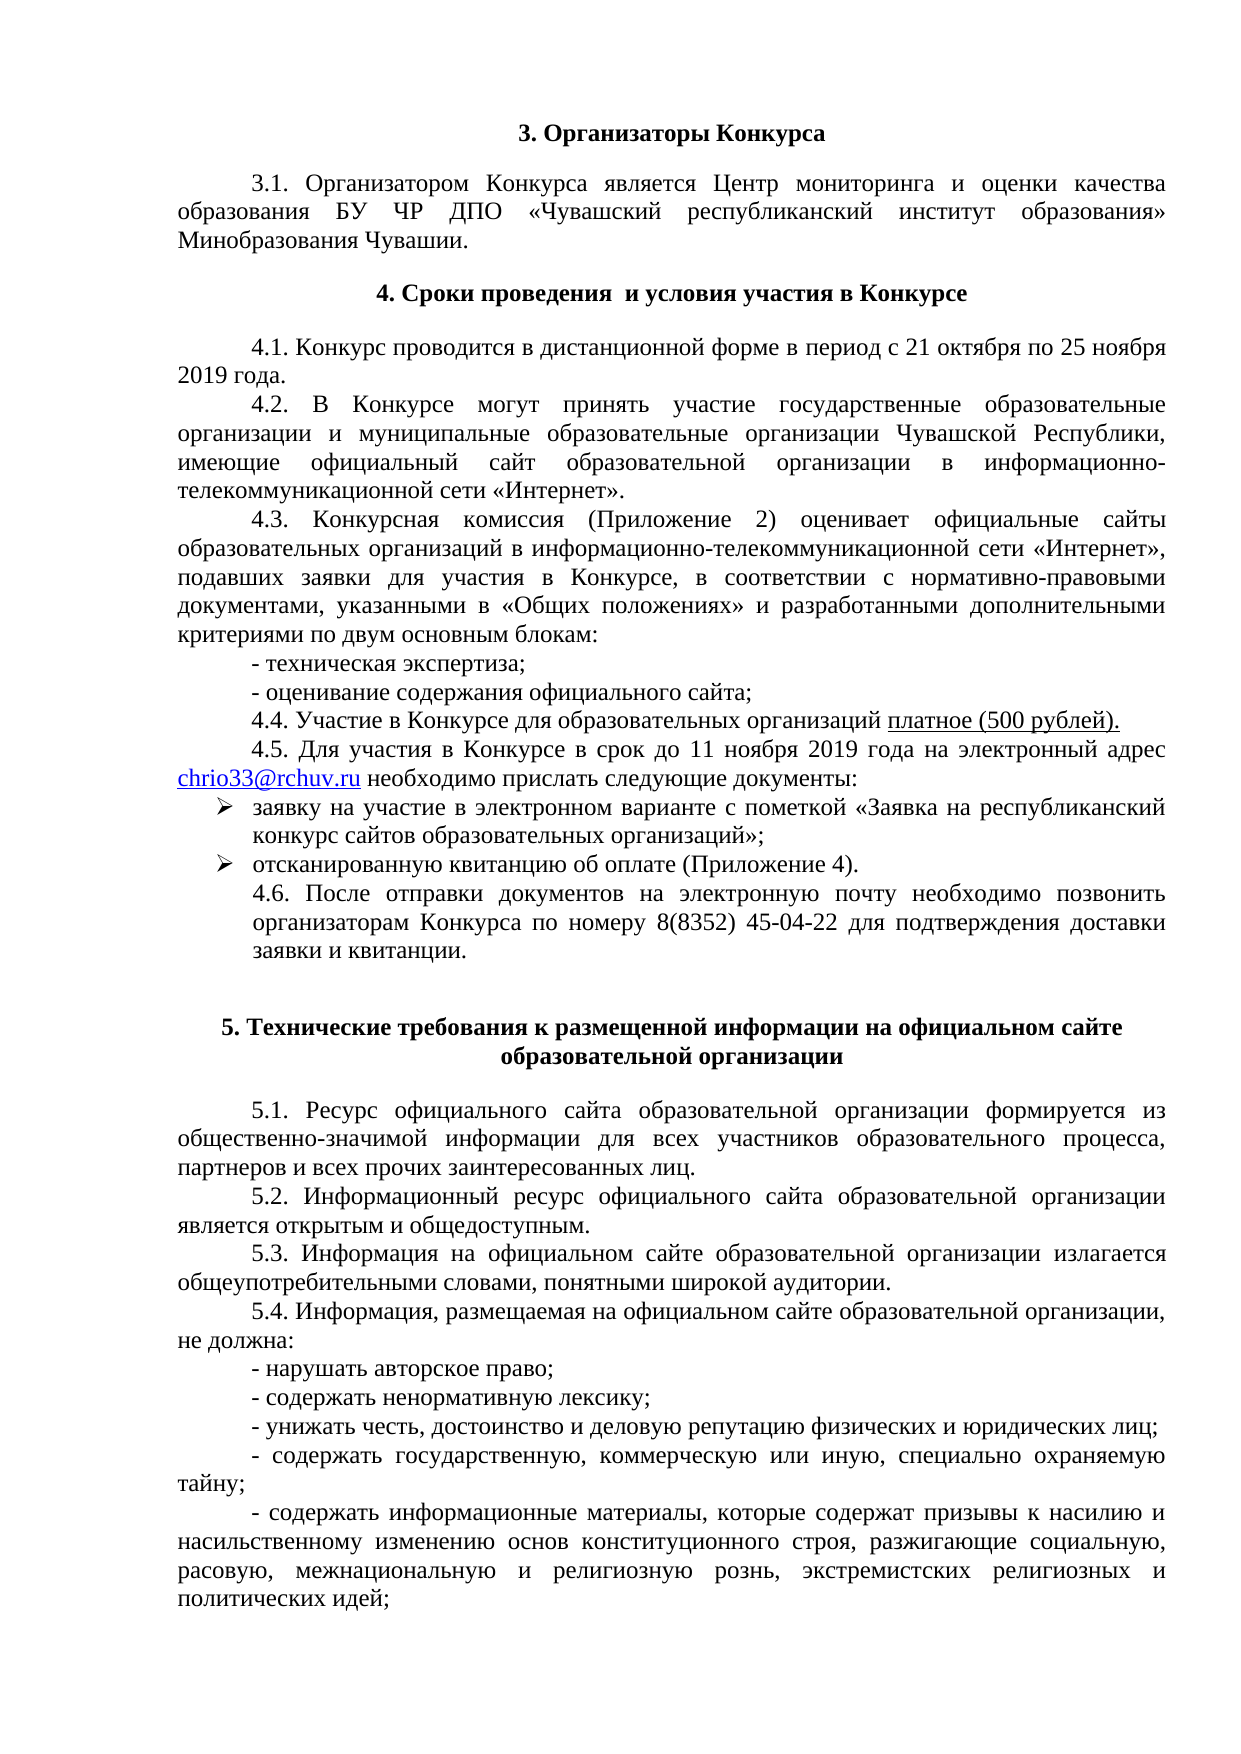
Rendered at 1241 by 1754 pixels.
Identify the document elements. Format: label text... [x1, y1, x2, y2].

text - нарушать авторское право; [177, 1353, 1167, 1382]
text 4.4. Участие в Конкурсе для образовательных организаций платное (500 рублей). [177, 706, 1167, 734]
text - содержать информационные материалы, которые содержат призывы к насилию и насильственному изменению основ конституционного строя, разжигающие социальную, расовую, межнациональную и религиозную рознь, экстремистских религиозных и политических идей; [177, 1497, 1167, 1612]
text 5.3. Информация на официальном сайте образовательной организации излагается общеупотребительными словами, понятными широкой аудитории. [177, 1238, 1167, 1296]
text 4. Сроки проведения и условия участия в Конкурсе [177, 278, 1167, 307]
text 4.5. Для участия в Конкурсе в срок до 11 ноября 2019 года на электронный адрес chrio33@rchuv.ru необходимо прислать следующие документы: [177, 734, 1167, 792]
text 5.1. Ресурс официального сайта образовательной организации формируется из общественно-значимой информации для всех участников образовательного процесса, партнеров и всех прочих заинтересованных лиц. [177, 1095, 1167, 1181]
text - содержать ненормативную лексику; [177, 1382, 1167, 1411]
text 3.1. Организатором Конкурса является Центр мониторинга и оценки качества образования БУ ЧР ДПО «Чувашский республиканский институт образования» Минобразования Чувашии. [177, 168, 1167, 254]
list отсканированную квитанцию об оплате (Приложение 4). [215, 849, 1167, 878]
text 4.1. Конкурс проводится в дистанционной форме в период с 21 октября по 25 ноября 2019 года. [177, 332, 1167, 389]
text - унижать честь, достоинство и деловую репутацию физических и юридических лиц; [177, 1411, 1167, 1440]
text 4.3. Конкурсная комиссия (Приложение 2) оценивает официальные сайты образовательных организаций в информационно-телекоммуникационной сети «Интернет», подавших заявки для участия в Конкурсе, в соответствии с нормативно-правовыми документами, указанными в «Общих положениях» и разработанными дополнительными критериями по двум основным блокам: [177, 504, 1167, 648]
text - оценивание содержания официального сайта; [177, 677, 1167, 706]
text 4.2. В Конкурсе могут принять участие государственные образовательные организации и муниципальные образовательные организации Чувашской Республики, имеющие официальный сайт образовательной организации в информационно-телекоммуникационной сети «Интернет». [177, 389, 1167, 504]
text 3. Организаторы Конкурса [177, 118, 1167, 147]
text 5. Технические требования к размещенной информации на официальном сайте образовательной организации [177, 1012, 1167, 1070]
text 5.4. Информация, размещаемая на официальном сайте образовательной организации, не должна: [177, 1296, 1167, 1353]
text 4.6. После отправки документов на электронную почту необходимо позвонить организаторам Конкурса по номеру 8(8352) 45-04-22 для подтверждения доставки заявки и квитанции. [252, 878, 1167, 964]
text - содержать государственную, коммерческую или иную, специально охраняемую тайну; [177, 1440, 1167, 1497]
text 5.2. Информационный ресурс официального сайта образовательной организации является открытым и общедоступным. [177, 1181, 1167, 1238]
list заявку на участие в электронном варианте с пометкой «Заявка на республиканский конкурс сайтов образовательных организаций»; [215, 792, 1167, 849]
text - техническая экспертиза; [177, 648, 1167, 677]
